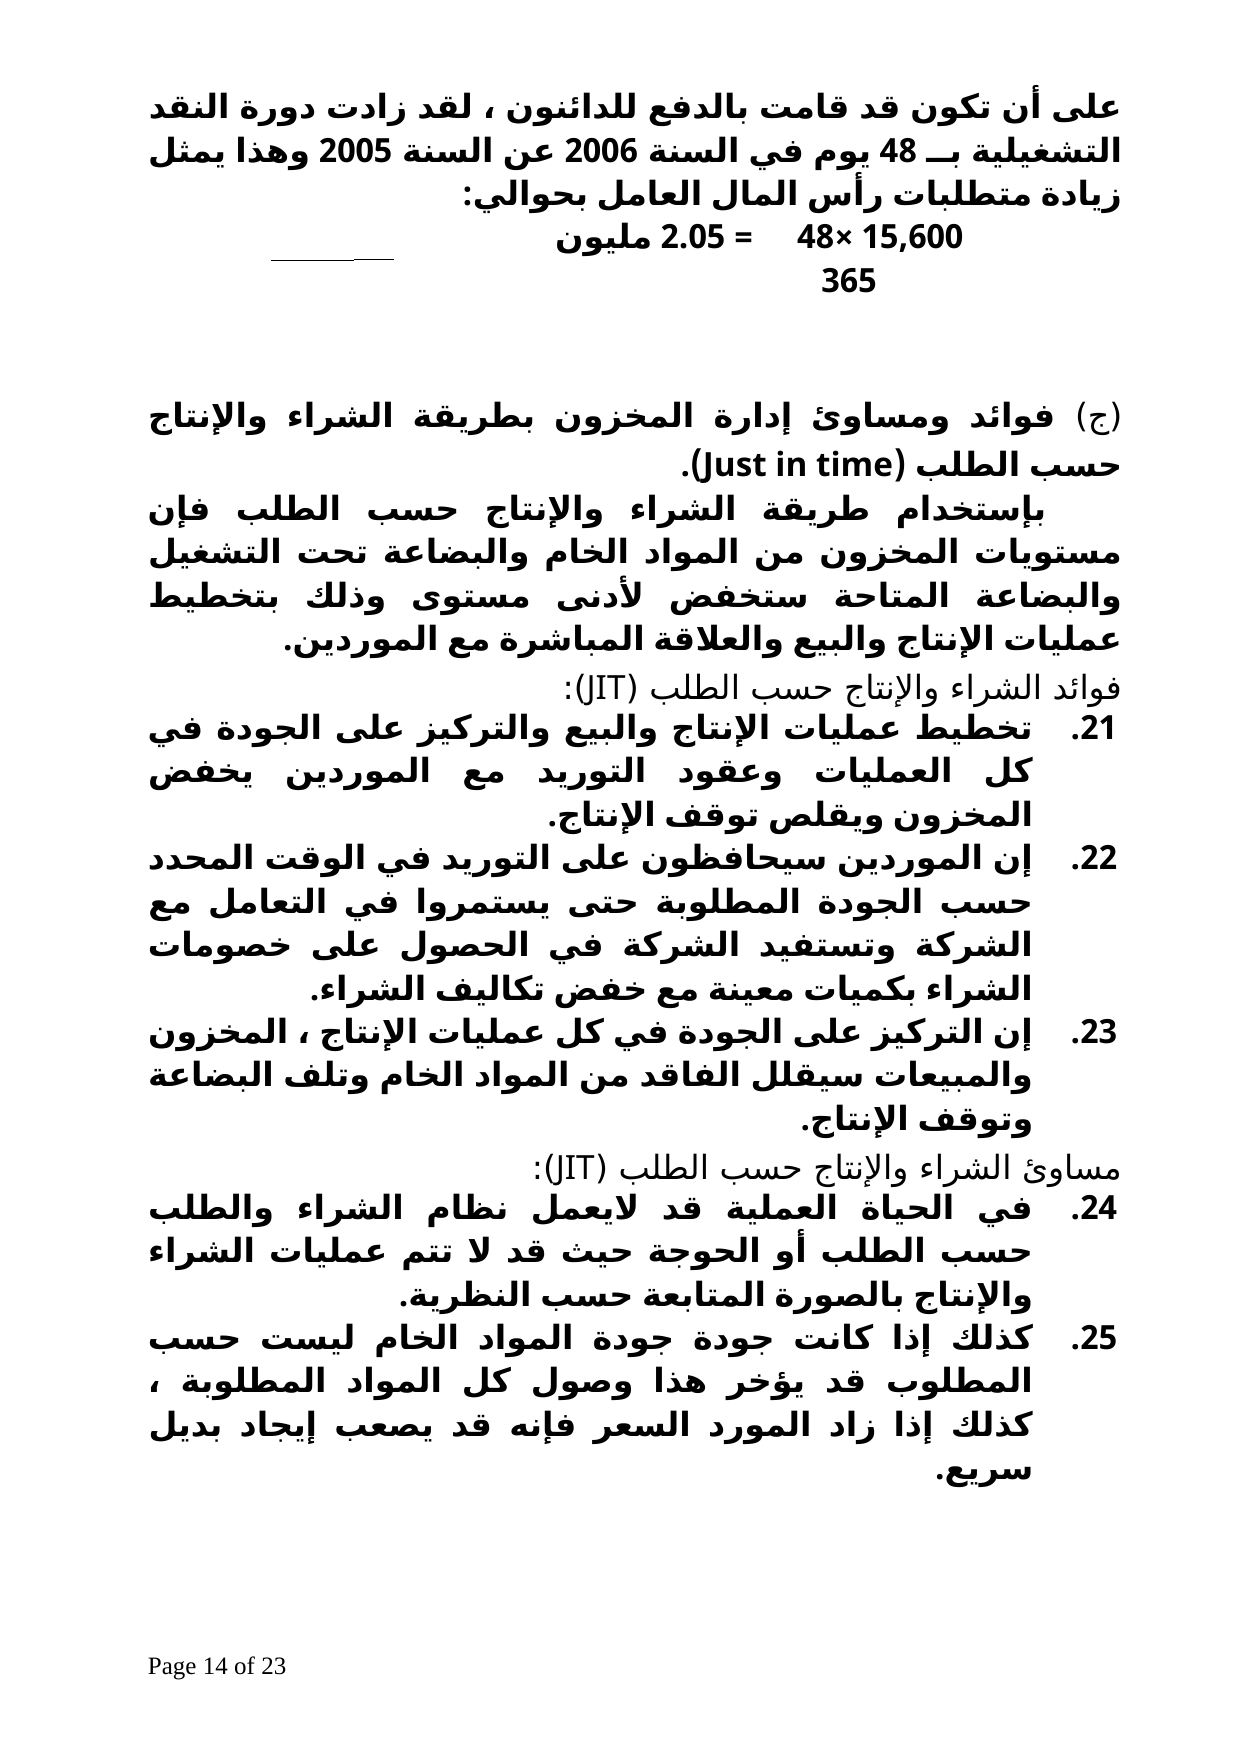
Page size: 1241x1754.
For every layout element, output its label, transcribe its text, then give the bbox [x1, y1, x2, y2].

text مساوئ الشراء والإنتاج حسب الطلب (JIT): [148, 1144, 1122, 1189]
text (ج) فوائد ومساوئ إدارة المخزون بطريقة الشراء والإنتاج حسب الطلب (Just in time). [148, 397, 1122, 490]
text 365 [148, 262, 1047, 306]
list إن الموردين سيحافظون على التوريد في الوقت المحدد حسب الجودة المطلوبة حتى يستمروا في التعامل مع الشركة وتستفيد الشركة في الحصول على خصومات الشراء بكميات معينة مع خفض تكاليف الشراء. [148, 840, 1071, 1013]
text فوائد الشراء والإنتاج حسب الطلب (JIT): [148, 664, 1122, 709]
list تخطيط عمليات الإنتاج والبيع والتركيز على الجودة في كل العمليات وعقود التوريد مع الموردين يخفض المخزون ويقلص توقف الإنتاج. [148, 709, 1071, 840]
list في الحياة العملية قد لايعمل نظام الشراء والطلب حسب الطلب أو الحوجة حيث قد لا تتم عمليات الشراء والإنتاج بالصورة المتابعة حسب النظرية. [148, 1189, 1071, 1319]
list إن التركيز على الجودة في كل عمليات الإنتاج ، المخزون والمبيعات سيقلل الفاقد من المواد الخام وتلف البضاعة وتوقف الإنتاج. [148, 1013, 1071, 1144]
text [148, 89, 1122, 219]
text بإستخدام طريقة الشراء والإنتاج حسب الطلب فإن مستويات المخزون من المواد الخام والبضاعة تحت التشغيل والبضاعة المتاحة ستخفض لأدنى مستوى وذلك بتخطيط عمليات الإنتاج والبيع والعلاقة المباشرة مع الموردين. [148, 490, 1122, 664]
list كذلك إذا كانت جودة جودة المواد الخام ليست حسب المطلوب قد يؤخر هذا وصول كل المواد المطلوبة ، كذلك إذا زاد المورد السعر فإنه قد يصعب إيجاد بديل سريع. [148, 1319, 1071, 1493]
text 15,600 ×48 = 2.05 مليون [148, 219, 1047, 262]
